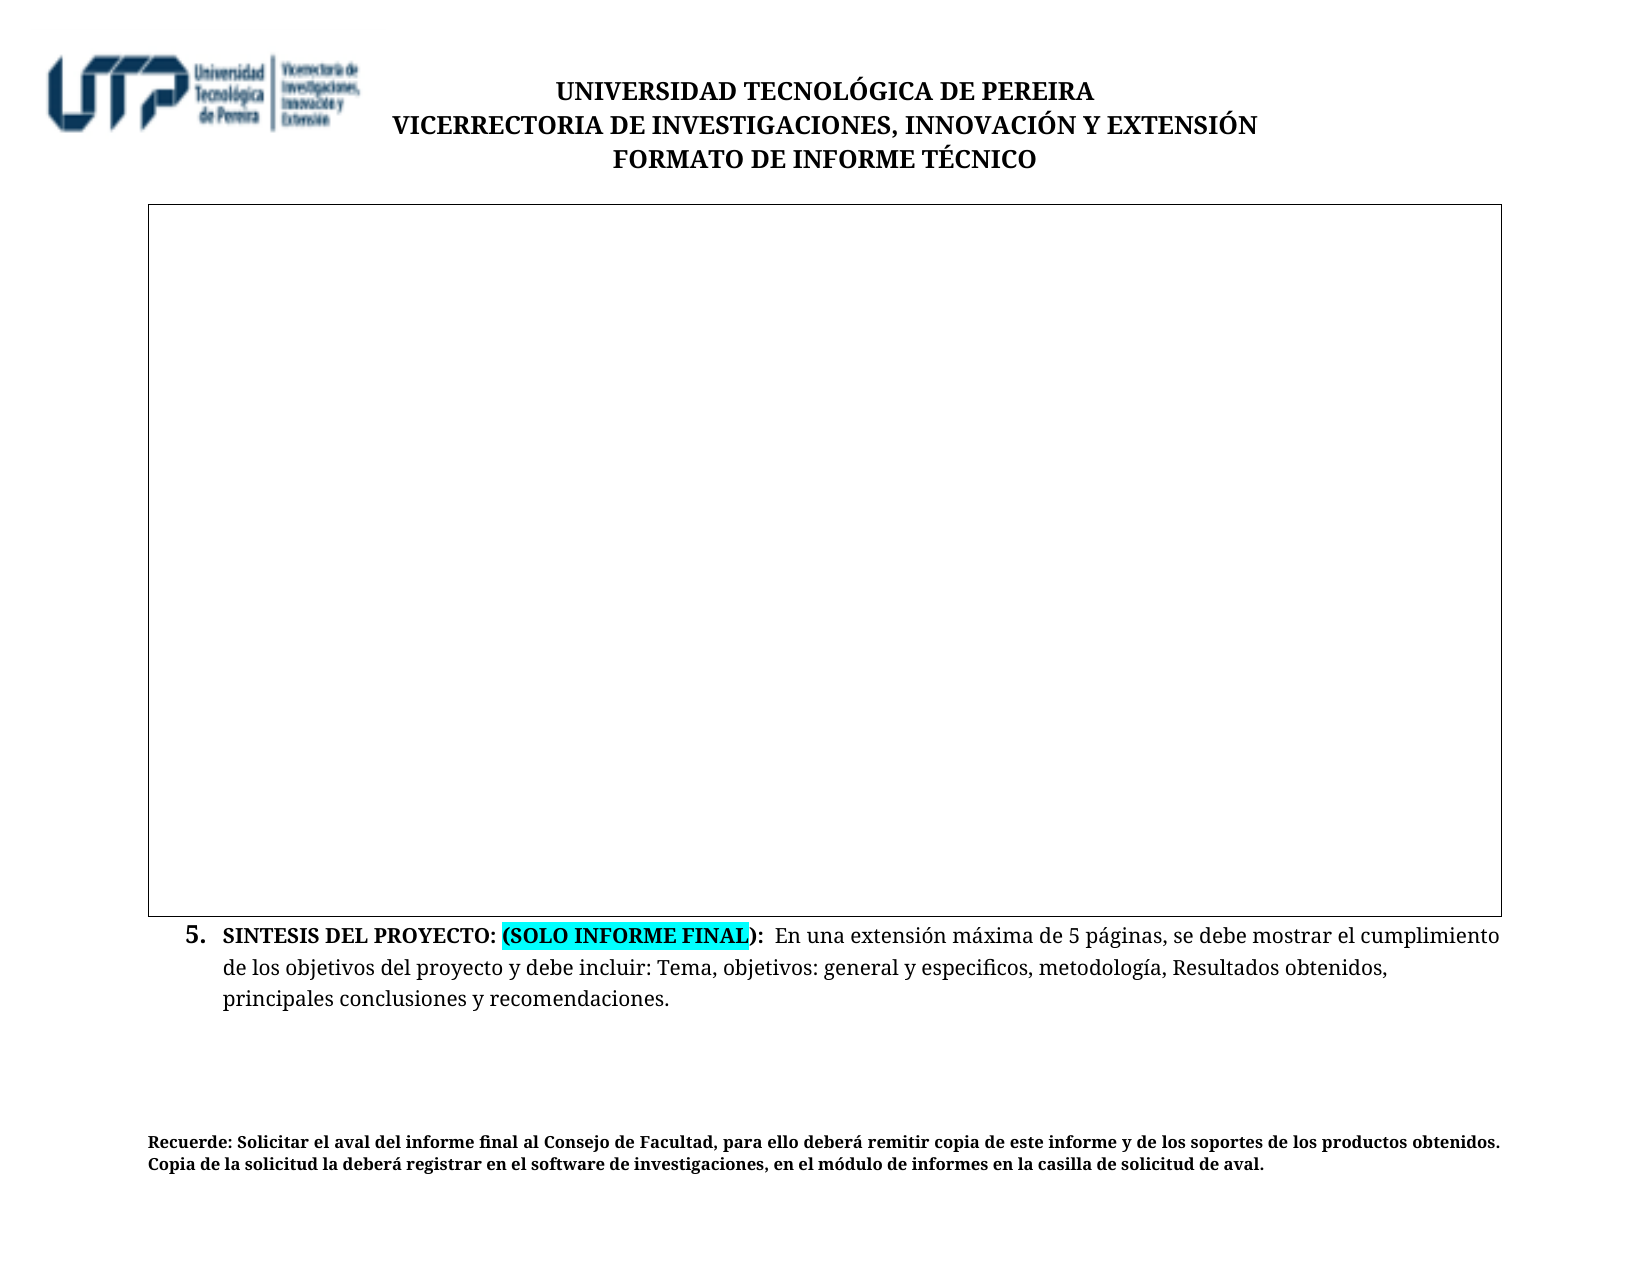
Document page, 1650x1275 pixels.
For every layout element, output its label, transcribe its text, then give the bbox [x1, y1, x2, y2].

picture [31, 28, 387, 147]
list SINTESIS DEL PROYECTO: (SOLO INFORME FINAL): En una extensión máxima de 5 páginas, se debe mostrar el cumplimiento de los objetivos del proyecto y debe incluir: Tema, objetivos: general y especificos, metodología, Resultados obtenidos, principales conclusiones y recomendaciones. [185, 917, 1502, 1012]
table_header [149, 205, 1501, 916]
